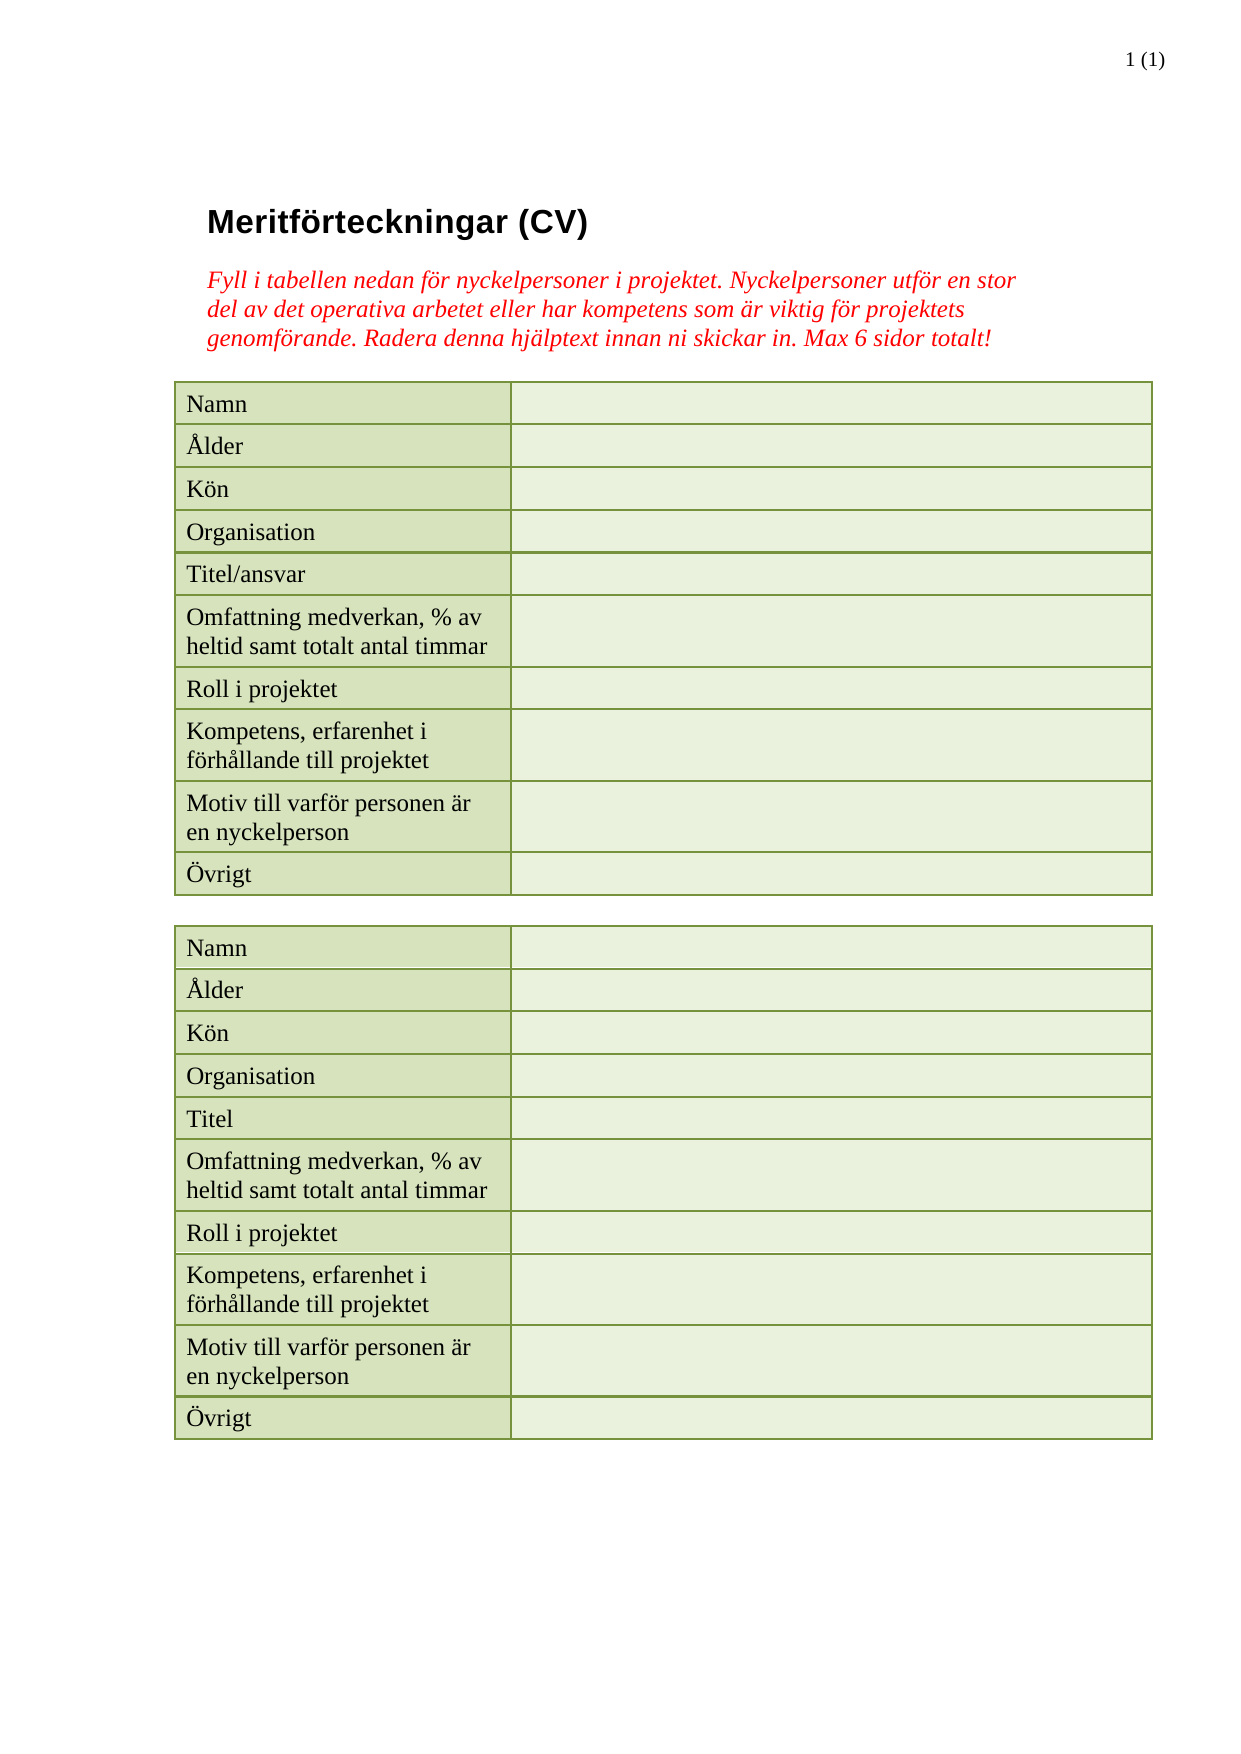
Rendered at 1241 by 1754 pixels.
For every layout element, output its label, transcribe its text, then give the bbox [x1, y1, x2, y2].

table_cell Övrigt [176, 1398, 510, 1438]
table_cell [512, 782, 1151, 851]
table_cell [512, 425, 1151, 466]
table_header Namn [176, 383, 510, 423]
table_header [512, 383, 1151, 423]
table_cell Titel/ansvar [176, 554, 510, 594]
table_cell [512, 853, 1151, 894]
table_cell Kön [176, 468, 510, 509]
table_cell Organisation [176, 1055, 510, 1096]
table_cell Kompetens, erfarenhet i förhållande till projektet [176, 1255, 510, 1324]
table_cell [512, 668, 1151, 708]
table_cell [512, 1398, 1151, 1438]
table_cell Ålder [176, 425, 510, 466]
table_cell [512, 1098, 1151, 1138]
table_cell Ålder [176, 970, 510, 1010]
text Fyll i tabellen nedan för nyckelpersoner i projektet. Nyckelpersoner utför en stor del av det operativa arbetet eller har kompetens som är viktig för projektets genomförande. Radera denna hjälptext innan ni skickar in. Max 6 sidor totalt! [207, 266, 1033, 352]
subtitle Meritförteckningar (CV) [207, 202, 1033, 241]
table_cell [512, 468, 1151, 509]
table_cell [512, 1140, 1151, 1210]
table_cell Kön [176, 1012, 510, 1053]
table_header Namn [176, 927, 510, 967]
table_header [512, 927, 1151, 967]
table_cell [512, 1326, 1151, 1395]
table_cell [512, 1255, 1151, 1324]
table_cell Motiv till varför personen är en nyckelperson [176, 782, 510, 851]
table_cell [512, 596, 1151, 666]
table_cell [512, 710, 1151, 780]
table_cell Organisation [176, 511, 510, 551]
table_cell [512, 1055, 1151, 1096]
table_cell [512, 1212, 1151, 1252]
table_cell Titel [176, 1098, 510, 1138]
table_cell Omfattning medverkan, % av heltid samt totalt antal timmar [176, 596, 510, 666]
table_cell Roll i projektet [176, 1212, 510, 1252]
table_cell [512, 1012, 1151, 1053]
table_cell Motiv till varför personen är en nyckelperson [176, 1326, 510, 1395]
table_cell Kompetens, erfarenhet i förhållande till projektet [176, 710, 510, 780]
table_cell [512, 511, 1151, 551]
table_cell Roll i projektet [176, 668, 510, 708]
table_cell Övrigt [176, 853, 510, 894]
table_cell Omfattning medverkan, % av heltid samt totalt antal timmar [176, 1140, 510, 1210]
table_cell [512, 554, 1151, 594]
table_cell [512, 970, 1151, 1010]
